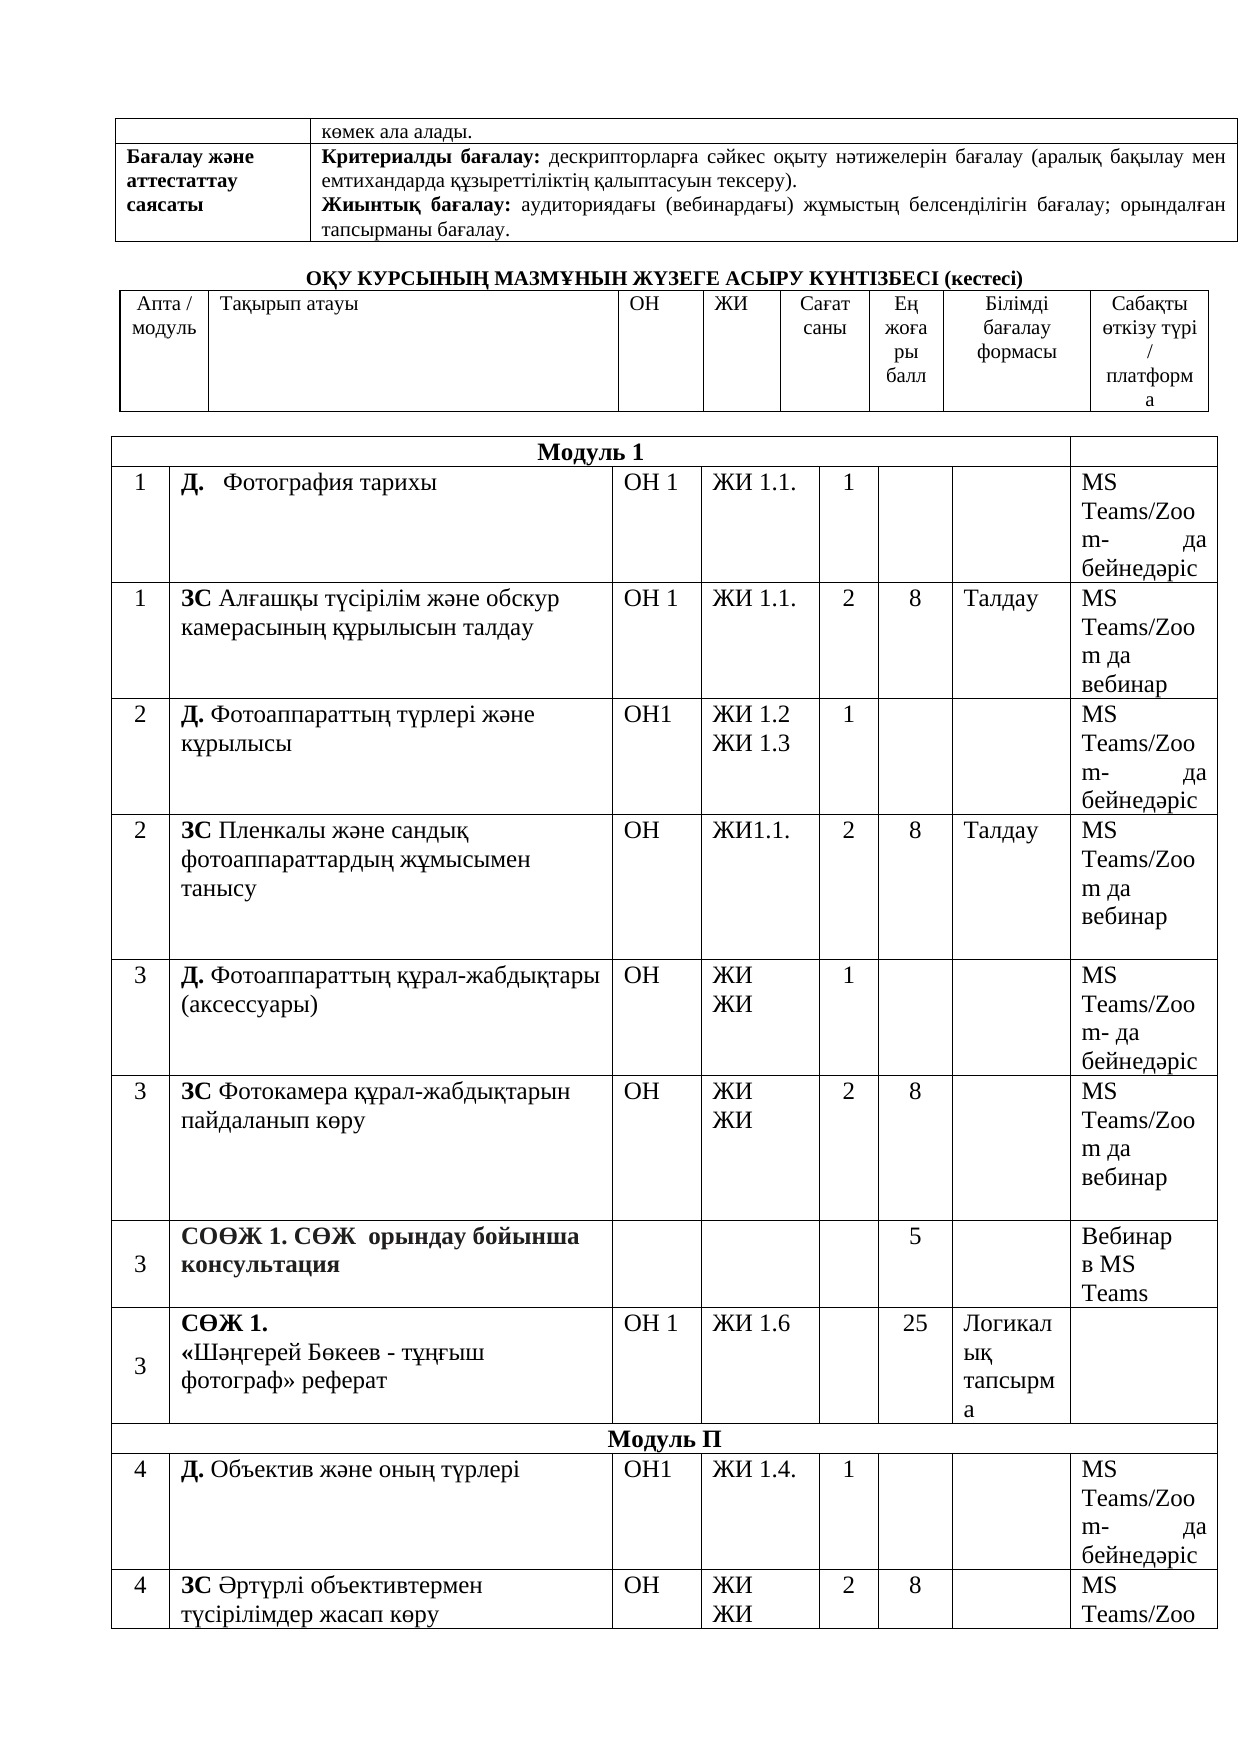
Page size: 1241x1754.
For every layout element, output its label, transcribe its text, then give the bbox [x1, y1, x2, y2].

table_header ОН [619, 291, 703, 411]
table_cell [1071, 1308, 1217, 1423]
table_cell ЖИ ЖИ [702, 1570, 819, 1627]
table_cell 1 [820, 467, 878, 582]
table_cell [1071, 1570, 1217, 1627]
table_cell ЖИ 1.1. [702, 467, 819, 582]
table_cell [879, 699, 952, 814]
table_cell [953, 467, 1070, 582]
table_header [116, 119, 310, 143]
table_cell Д. Фотоаппараттың түрлері және кұрылысы [170, 699, 612, 814]
table_cell ОН [613, 1076, 701, 1220]
table_header [1071, 437, 1217, 466]
table_cell Логикалық тапсырма [953, 1308, 1070, 1423]
table_cell 4 [112, 1570, 169, 1627]
table_cell ОН [613, 815, 701, 959]
table_cell MS Teams/Zoom- да бейнедәріс [1071, 467, 1217, 582]
table_cell [702, 1221, 819, 1307]
table_cell 2 [112, 815, 169, 959]
table_cell 3 [112, 960, 169, 1075]
text ОҚУ КУРСЫНЫҢ МАЗМҰНЫН ЖҮЗЕГЕ АСЫРУ КҮНТІЗБЕСІ (кестесі) [177, 266, 1152, 290]
table_cell [953, 1454, 1070, 1569]
table_header Ең жоғары балл [870, 291, 943, 411]
table_cell ЗС Алғашқы түсірілім және обскур камерасының құрылысын талдау [170, 583, 612, 698]
table_header Апта / модуль [121, 291, 208, 411]
table_cell 1 [112, 467, 169, 582]
table_cell Д. Фотоаппараттың құрал-жабдықтары (аксессуары) [170, 960, 612, 1075]
table_header Білімді бағалау формасы [944, 291, 1090, 411]
table_cell MS Teams/Zoom да вебинар [1071, 815, 1217, 959]
table_cell 1 [820, 1454, 878, 1569]
table_cell MS Teams/Zoom- да бейнедәріс [1071, 1454, 1217, 1569]
table_cell 1 [820, 960, 878, 1075]
table_cell 2 [820, 1570, 878, 1627]
table_cell [879, 467, 952, 582]
table_cell 3 [112, 1076, 169, 1220]
table_cell ОН 1 [613, 1308, 701, 1423]
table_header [311, 119, 1237, 143]
table_cell 1 [820, 699, 878, 814]
table_cell 8 [879, 583, 952, 698]
table_cell 25 [879, 1308, 952, 1423]
table_cell Модуль П [112, 1424, 1217, 1453]
table_header Сабақты өткізу түрі / платформа [1091, 291, 1208, 411]
table_cell Талдау [953, 583, 1070, 698]
table_cell 2 [820, 583, 878, 698]
table_cell 8 [879, 1076, 952, 1220]
table_cell [879, 960, 952, 1075]
table_header Модуль 1 [112, 437, 1070, 466]
table_cell MS Teams/Zoom- да бейнедәріс [1071, 960, 1217, 1075]
table_cell ЖИ ЖИ [702, 1076, 819, 1220]
table_cell ОН [613, 960, 701, 1075]
table_cell [953, 1221, 1070, 1307]
table_cell 4 [112, 1454, 169, 1569]
table_cell [820, 1221, 878, 1307]
table_cell [953, 960, 1070, 1075]
table_cell Вебинар в MS Teams [1071, 1221, 1217, 1307]
table_cell СОӨЖ 1. СӨЖ орындау бойынша консультация [170, 1221, 612, 1307]
table_cell [820, 1308, 878, 1423]
table_cell 2 [112, 699, 169, 814]
table_cell [879, 1454, 952, 1569]
table_cell 5 [879, 1221, 952, 1307]
table_cell ОН1 [613, 1454, 701, 1569]
table_cell ЖИ 1.6 [702, 1308, 819, 1423]
table_cell Бағалау және аттестаттау саясаты [116, 144, 310, 241]
table_cell ЖИ 1.4. [702, 1454, 819, 1569]
table_header ЖИ [704, 291, 780, 411]
table_header Сағат саны [781, 291, 869, 411]
table_cell СӨЖ 1. «Шәңгерей Бөкеев - тұңғыш фотограф» реферат [170, 1308, 612, 1423]
table_cell 3 [112, 1308, 169, 1423]
table_cell [613, 1221, 701, 1307]
table_cell MS Teams/Zoom да вебинар [1071, 1076, 1217, 1220]
table_cell Д. Фотография тарихы [170, 467, 612, 582]
table_cell ЗС Пленкалы және сандық фотоаппараттардың жұмысымен танысу [170, 815, 612, 959]
table_cell ОН [613, 1570, 701, 1627]
table_cell ОН 1 [613, 583, 701, 698]
table_cell Критериалды бағалау: дескрипторларға сәйкес оқыту нәтижелерін бағалау (аралық бақылау мен емтихандарда құзыреттіліктің қалыптасуын тексеру). Жиынтық бағалау: аудиториядағы (вебинардағы) жұмыстың белсенділігін бағалау; орындалған тапсырманы бағалау. [311, 144, 1237, 241]
table_cell ОН 1 [613, 467, 701, 582]
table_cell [170, 1570, 612, 1627]
table_cell [953, 1076, 1070, 1220]
table_cell 1 [112, 583, 169, 698]
table_cell MS Teams/Zoom да вебинар [1071, 583, 1217, 698]
table_cell [953, 1570, 1070, 1627]
table_cell ОН1 [613, 699, 701, 814]
table_cell ЖИ ЖИ [702, 960, 819, 1075]
table_cell MS Teams/Zoom- да бейнедәріс [1071, 699, 1217, 814]
table_cell Талдау [953, 815, 1070, 959]
table_cell ЖИ1.1. [702, 815, 819, 959]
table_cell 8 [879, 1570, 952, 1627]
table_header Тақырып атауы [209, 291, 618, 411]
table_cell ЖИ 1.1. [702, 583, 819, 698]
table_cell ЗС Фотокамера құрал-жабдықтарын пайдаланып көру [170, 1076, 612, 1220]
table_cell 2 [820, 1076, 878, 1220]
table_cell [953, 699, 1070, 814]
table_cell 2 [820, 815, 878, 959]
table_cell ЖИ 1.2 ЖИ 1.3 [702, 699, 819, 814]
table_cell 3 [112, 1221, 169, 1307]
table_cell Д. Объектив және оның түрлері [170, 1454, 612, 1569]
table_cell 8 [879, 815, 952, 959]
